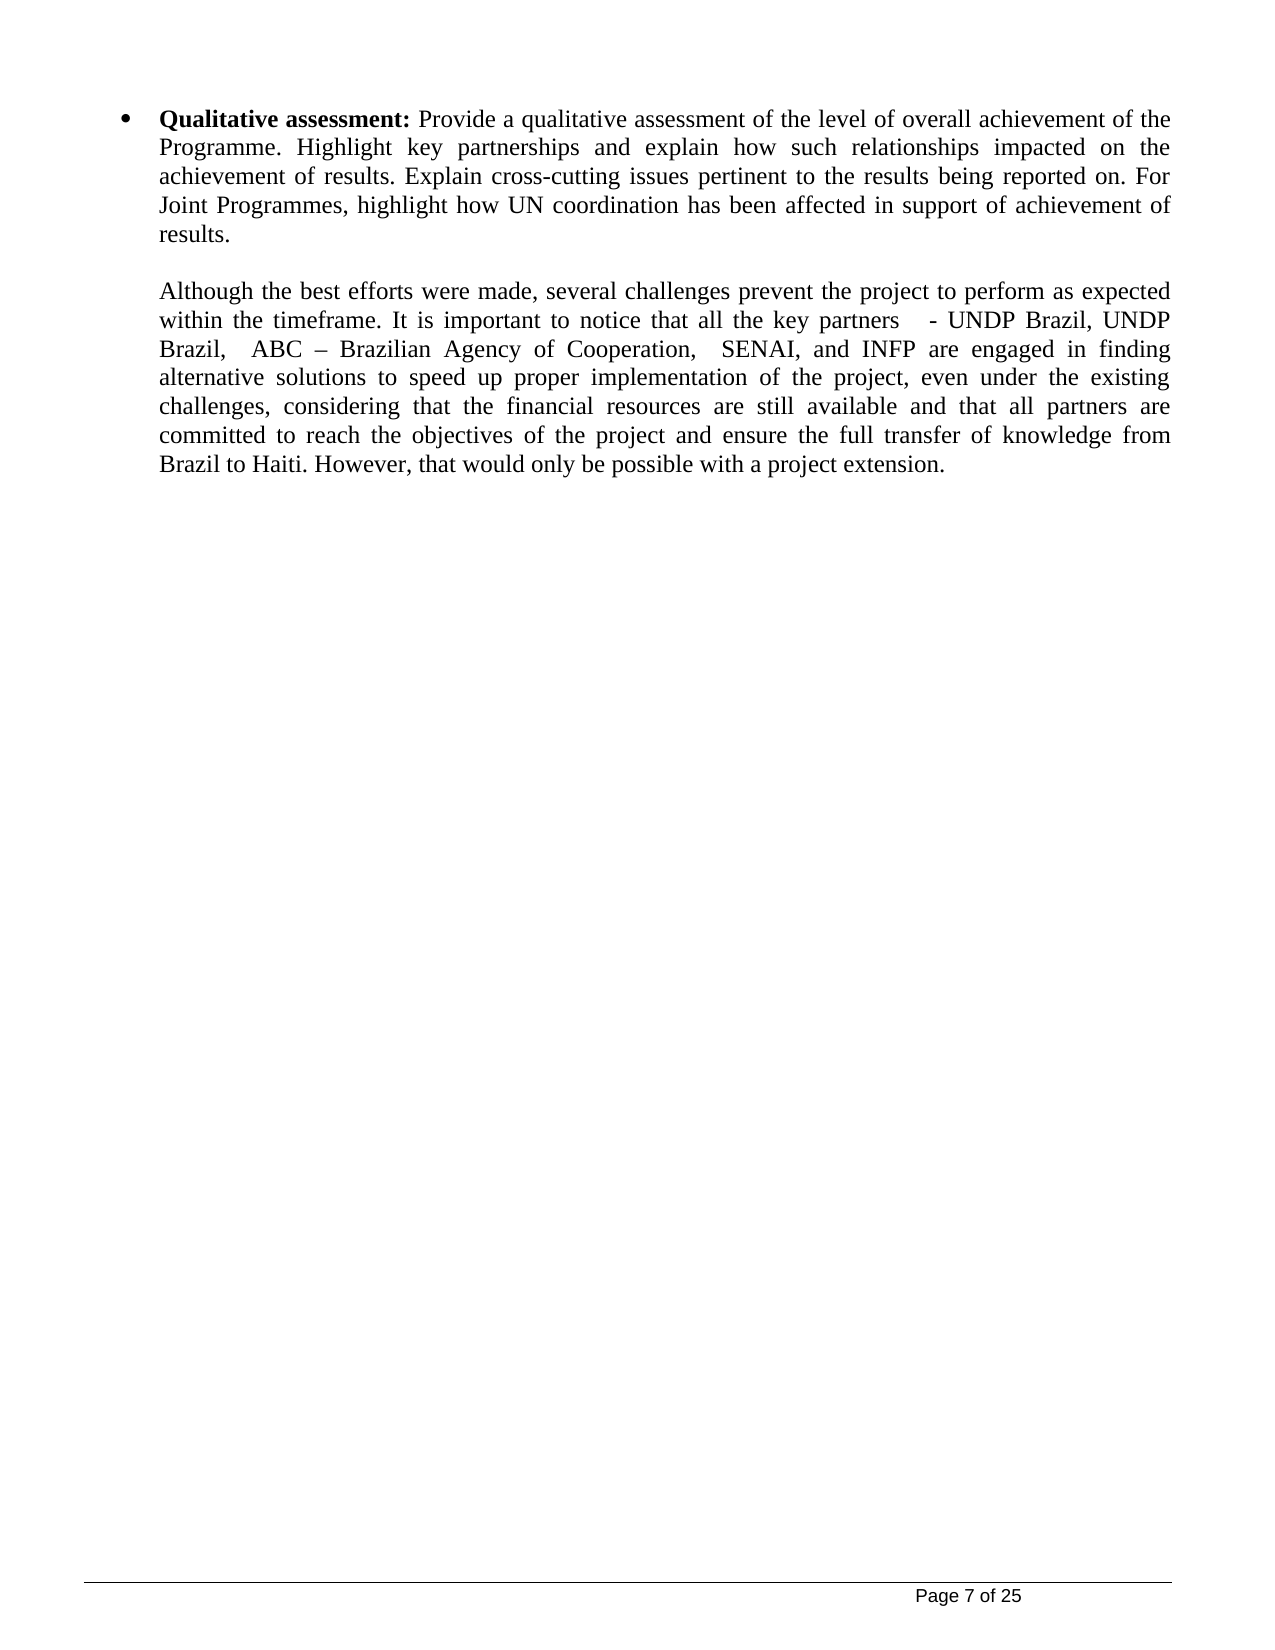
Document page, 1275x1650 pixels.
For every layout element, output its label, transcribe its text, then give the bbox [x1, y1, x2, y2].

list Qualitative assessment: Provide a qualitative assessment of the level of overall achievement of the Programme. Highlight key partnerships and explain how such relationships impacted on the achievement of results. Explain cross-cutting issues pertinent to the results being reported on. For Joint Programmes, highlight how UN coordination has been affected in support of achievement of results. [121, 104, 1172, 247]
text Although the best efforts were made, several challenges prevent the project to perform as expected within the timeframe. It is important to notice that all the key partners - UNDP Brazil, UNDP Brazil, ABC – Brazilian Agency of Cooperation, SENAI, and INFP are engaged in finding alternative solutions to speed up proper implementation of the project, even under the existing challenges, considering that the financial resources are still available and that all partners are committed to reach the objectives of the project and ensure the full transfer of knowledge from Brazil to Haiti. However, that would only be possible with a project extension. [159, 276, 1172, 477]
